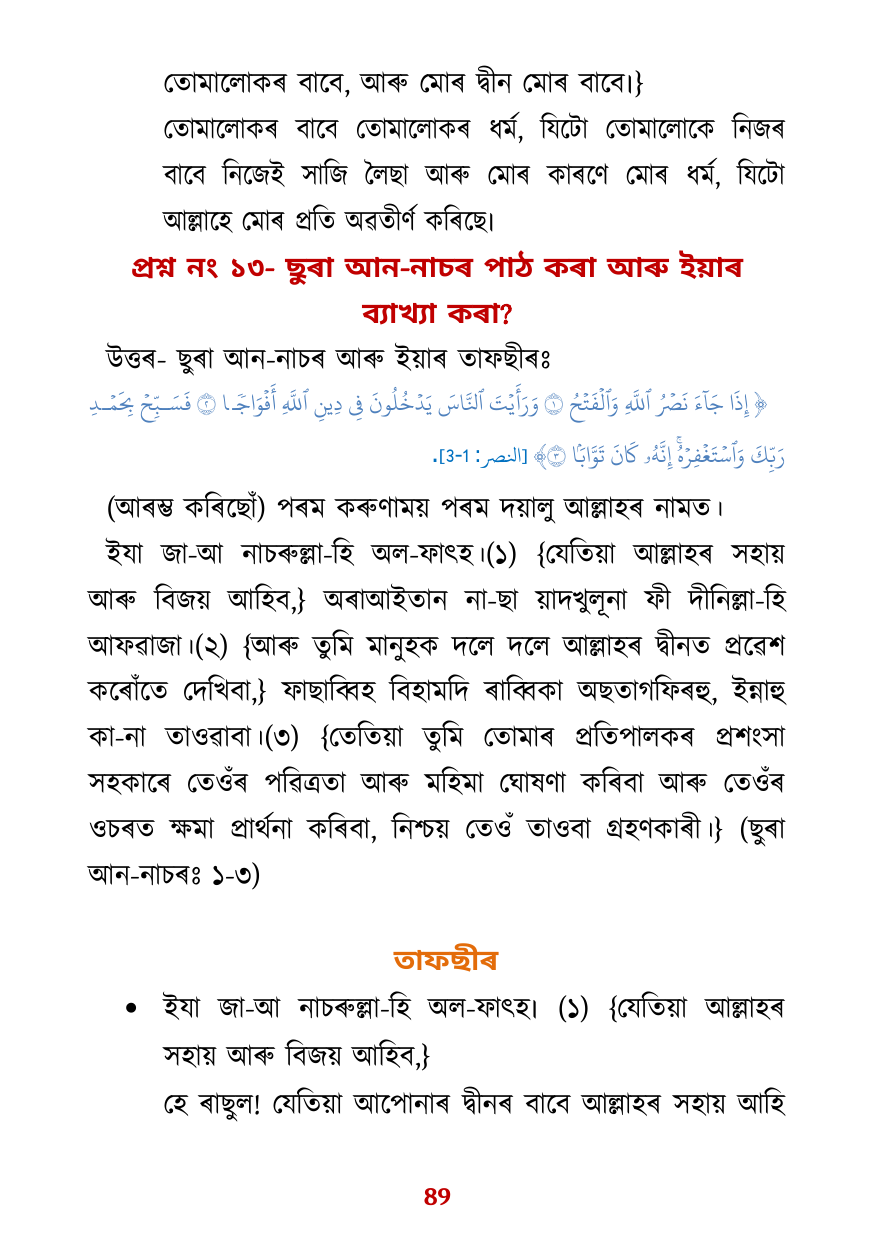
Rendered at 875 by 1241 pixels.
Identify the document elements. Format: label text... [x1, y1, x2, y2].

list তোমালোকৰ বাবে তোমালোকৰ ধৰ্ম, যিটো তোমালোকে নিজৰ বাবে নিজেই সাজি লৈছা আৰু মোৰ কাৰণে মোৰ ধৰ্ম, যিটো আল্লাহে মোৰ প্ৰতি অৱতীৰ্ণ কৰিছে। [164, 105, 785, 243]
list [164, 1080, 785, 1126]
text উত্তৰ- ছুৰা আন-নাচৰ আৰু ইয়াৰ তাফছীৰঃ [89, 335, 785, 381]
subtitle প্ৰশ্ন নং ১৩- ছুৰা আন-নাচৰ পাঠ কৰা আৰু ইয়াৰ ব্যাখ্যা কৰা? [89, 243, 785, 335]
text ইযা জা-আ নাচৰুল্লা-হি অল-ফাত্হ।(১) {যেতিয়া আল্লাহৰ সহায় আৰু বিজয় আহিব,} অৰাআইতান না-ছা য়াদখুলূনা ফী দীনিল্লা-হি আফৱাজা।(২) {আৰু তুমি মানুহক দলে দলে আল্লাহৰ দ্বীনত প্ৰৱেশ কৰোঁতে দেখিবা,} ফাছাব্বিহ বিহামদি ৰাব্বিকা অছতাগফিৰহু, ইন্নাহু কা-না তাওৱাবা।(৩) {তেতিয়া তুমি তোমাৰ প্ৰতিপালকৰ প্ৰশংসা সহকাৰে তেওঁৰ পৱিত্ৰতা আৰু মহিমা ঘোষণা কৰিবা আৰু তেওঁৰ ওচৰত ক্ষমা প্ৰাৰ্থনা কৰিবা, নিশ্চয় তেওঁ তাওবা গ্ৰহণকাৰী।} (ছুৰা আন-নাচৰঃ ১-৩) [89, 530, 785, 897]
text তাফছীৰ [89, 943, 785, 982]
list ইযা জা-আ নাচৰুল্লা-হি অল-ফাত্হ। (১) {যেতিয়া আল্লাহৰ সহায় আৰু বিজয় আহিব,} [126, 984, 785, 1078]
text ﴿ إِذَا جَآءَ نَصۡرُ ٱللَّهِ وَٱلۡفَتۡحُ ١ وَرَأَيۡتَ ٱلنَّاسَ يَدۡخُلُونَ فِي دِينِ ٱللَّهِ أَفۡوَاجٗا ٢ فَسَبِّحۡ بِحَمۡدِ رَبِّكَ وَٱسۡتَغۡفِرۡهُۚ إِنَّهُۥ كَانَ تَوَّابَۢا ٣﴾ [النصر: 1-3]. [89, 381, 785, 478]
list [126, 59, 785, 105]
text (আৰম্ভ কৰিছোঁ) পৰম কৰুণাময় পৰম দয়ালু আল্লাহৰ নামত। [89, 484, 785, 530]
